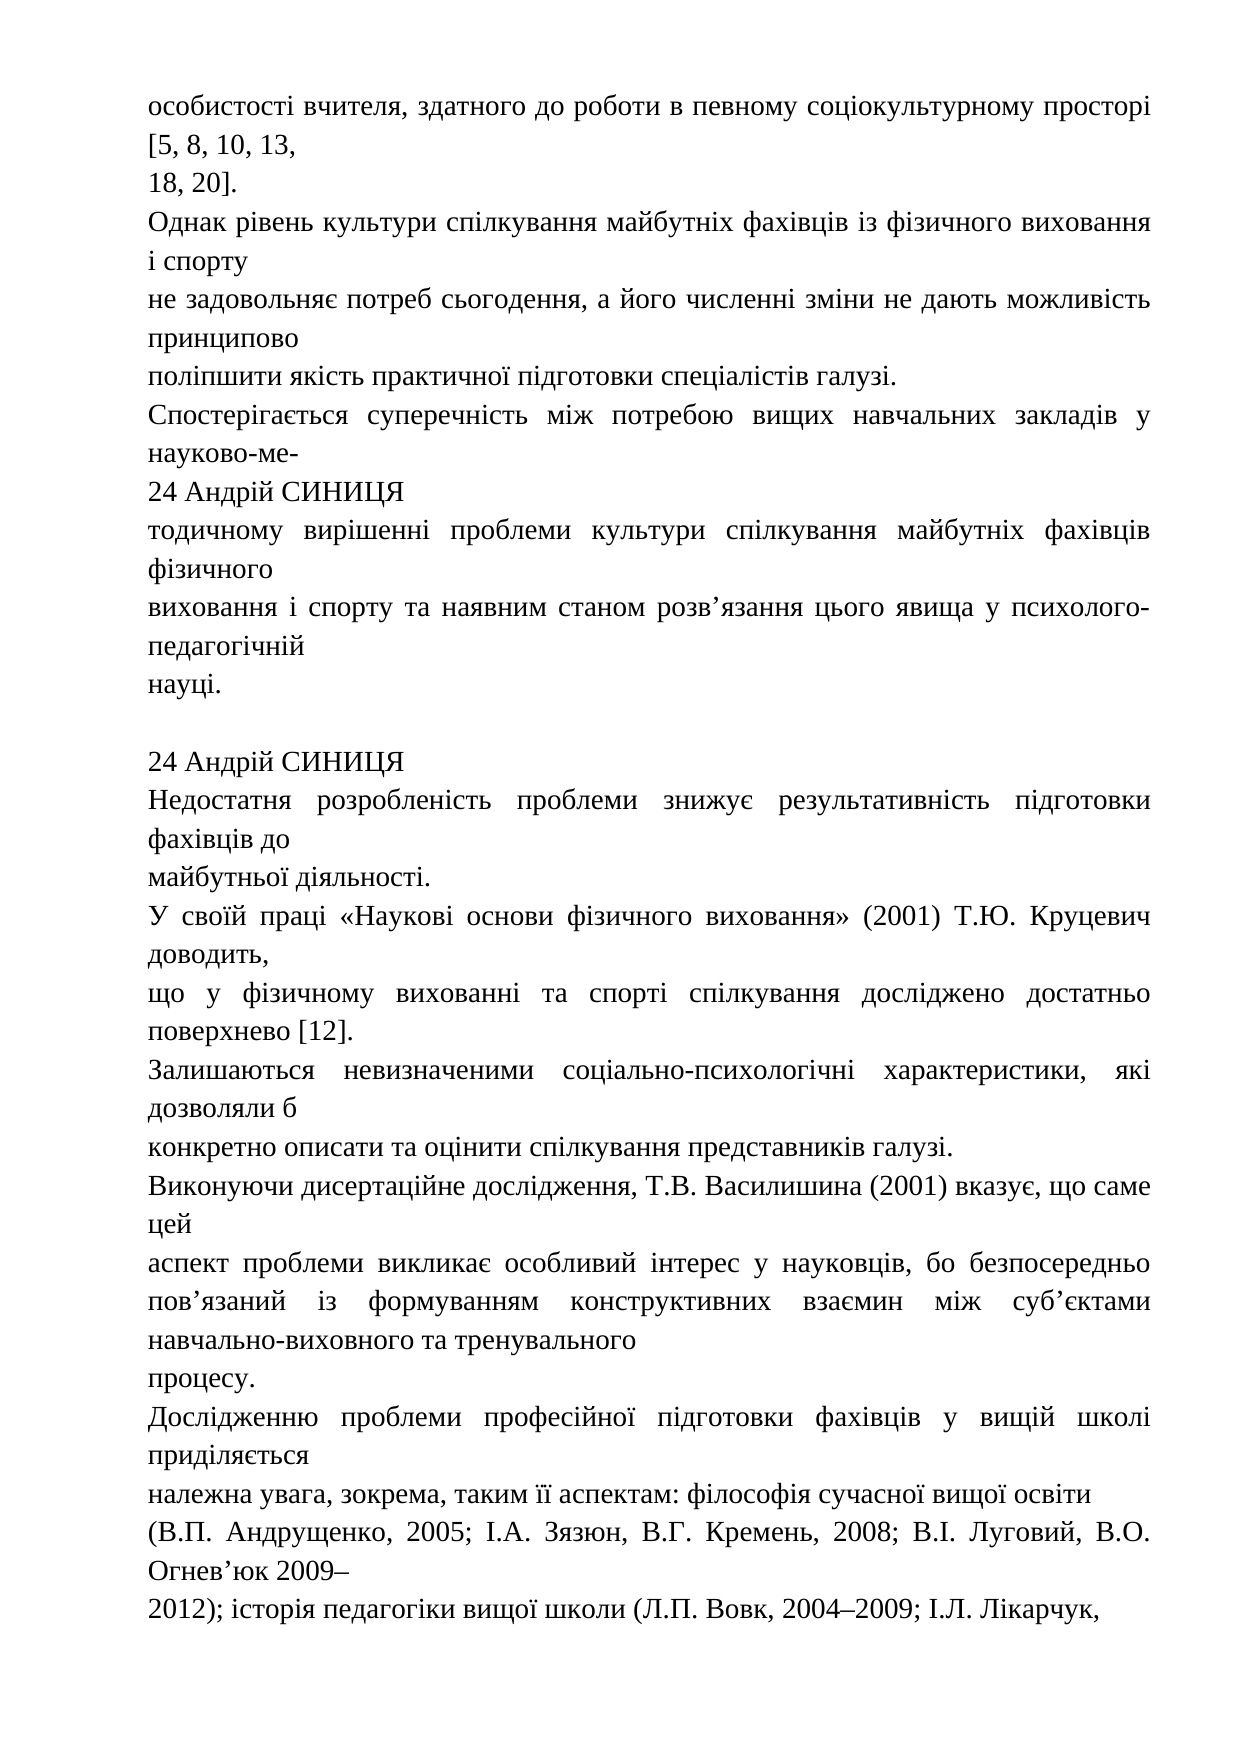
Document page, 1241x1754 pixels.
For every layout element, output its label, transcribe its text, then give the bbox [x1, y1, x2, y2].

text 24 Андрій СИНИЦЯ [148, 744, 1152, 777]
text Дослідженню проблеми професійної підготовки фахівців у вищій школі приділяється [148, 1399, 1152, 1471]
text майбутньої діяльності. [148, 859, 1152, 893]
text аспект проблеми викликає особливий інтерес у науковців, бо безпосередньо пов’язаний із формуванням конструктивних взаємин між суб’єктами навчально-виховного та тренувального [148, 1245, 1152, 1355]
text процесу. [148, 1360, 1152, 1394]
text особистості вчителя, здатного до роботи в певному соціокультурному просторі [5, 8, 10, 13, [148, 88, 1152, 161]
text 18, 20]. [148, 166, 1152, 199]
text Недостатня розробленість проблеми знижує результативність підготовки фахівців до [148, 782, 1152, 854]
text 24 Андрій СИНИЦЯ [148, 474, 1152, 507]
text виховання і спорту та наявним станом розв’язання цього явища у психолого-педагогічній [148, 589, 1152, 662]
text науці. [148, 667, 1152, 700]
text (В.П. Андрущенко, 2005; І.А. Зязюн, В.Г. Кремень, 2008; В.І. Луговий, В.О. Огнев’юк 2009– [148, 1514, 1152, 1587]
text Спостерігається суперечність між потребою вищих навчальних закладів у науково-ме- [148, 397, 1152, 469]
text Однак рівень культури спілкування майбутніх фахівців із фізичного виховання і спорту [148, 204, 1152, 276]
text Залишаються невизначеними соціально-психологічні характеристики, які дозволяли б [148, 1052, 1152, 1124]
text що у фізичному вихованні та спорті спілкування досліджено достатньо поверхнево [12]. [148, 975, 1152, 1047]
text належна увага, зокрема, таким її аспектам: філософія сучасної вищої освіти [148, 1476, 1152, 1509]
text не задовольняє потреб сьогодення, а його численні зміни не дають можливість принципово [148, 281, 1152, 353]
text поліпшити якість практичної підготовки спеціалістів галузі. [148, 358, 1152, 392]
text Виконуючи дисертаційне дослідження, Т.В. Василишина (2001) вказує, що саме цей [148, 1168, 1152, 1240]
text 2012); історія педагогіки вищої школи (Л.П. Вовк, 2004–2009; І.Л. Лікарчук, [148, 1592, 1152, 1625]
text У своїй праці «Наукові основи фізичного виховання» (2001) Т.Ю. Круцевич доводить, [148, 898, 1152, 970]
text тодичному вирішенні проблеми культури спілкування майбутніх фахівців фізичного [148, 512, 1152, 584]
text конкретно описати та оцінити спілкування представників галузі. [148, 1129, 1152, 1163]
